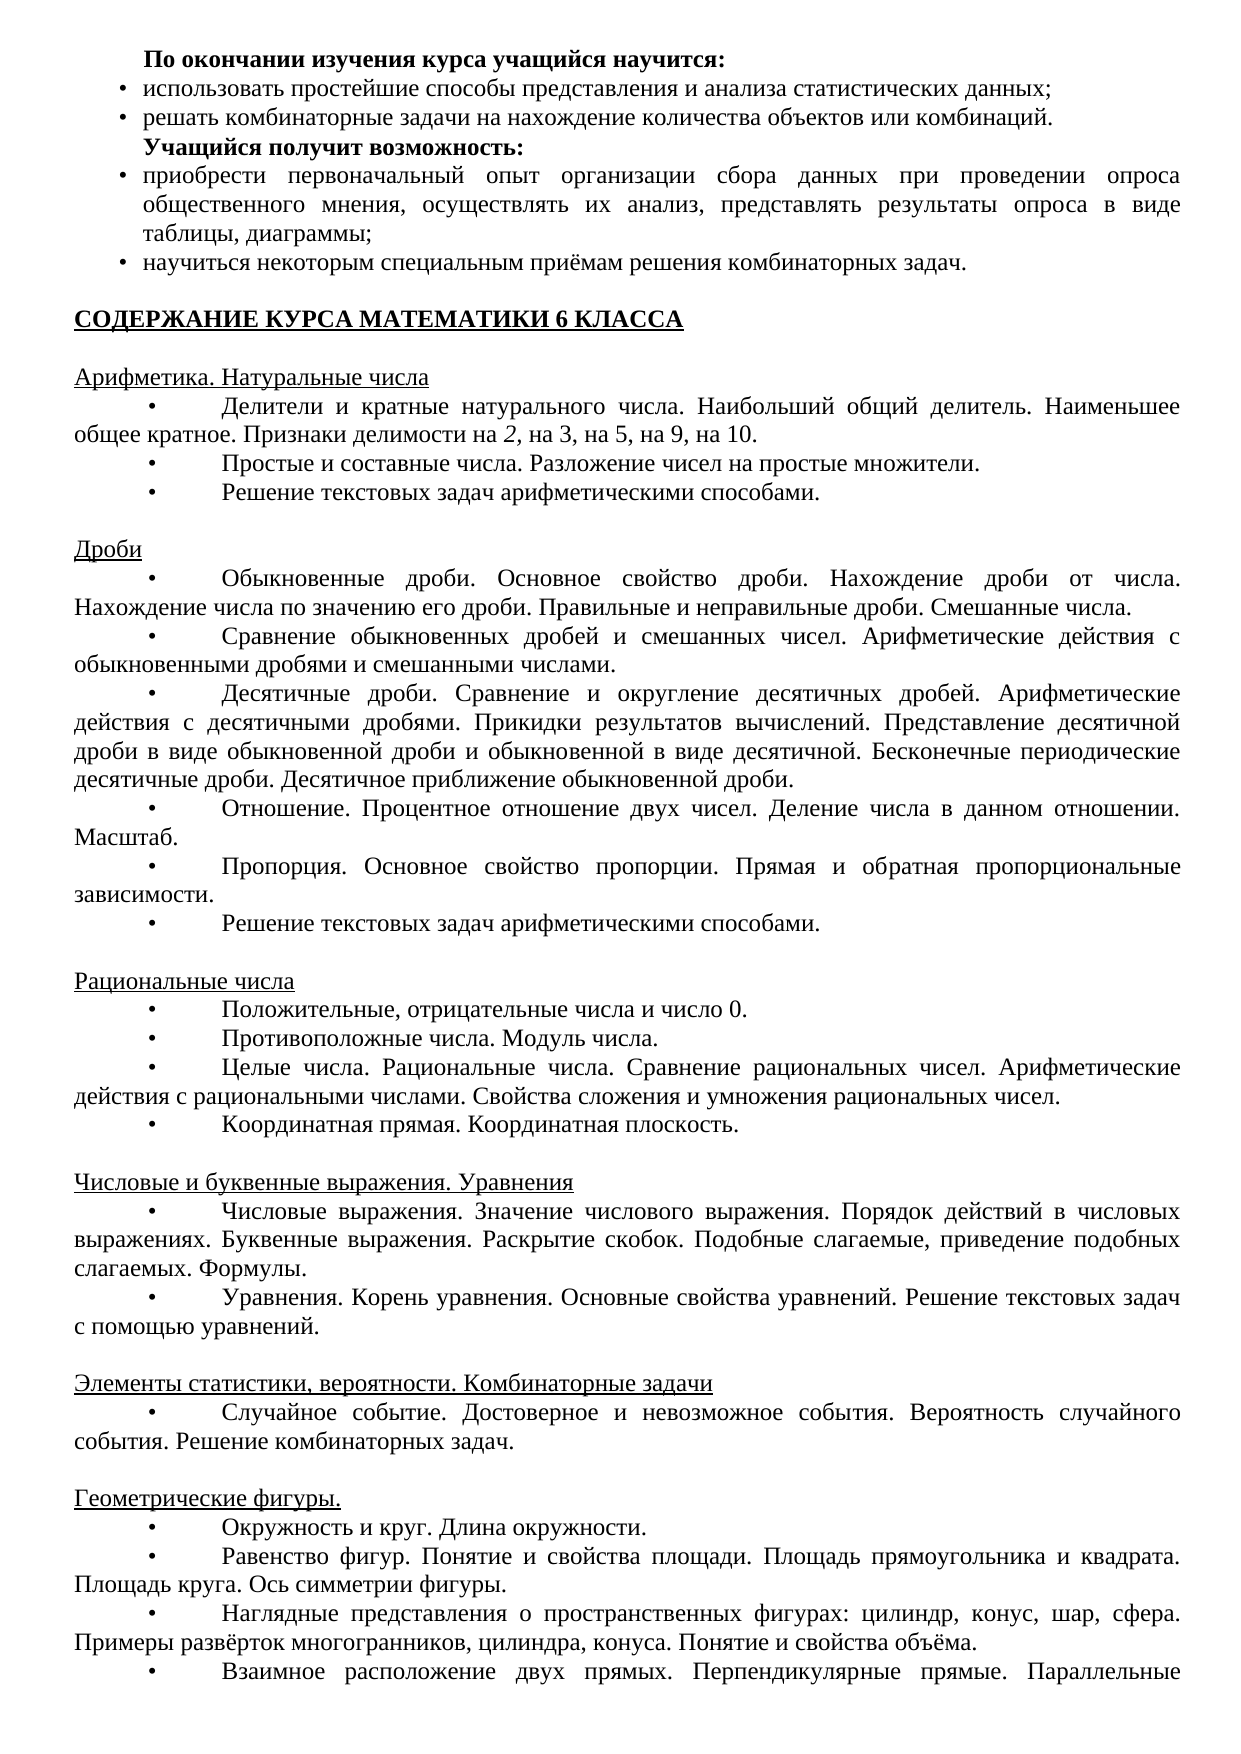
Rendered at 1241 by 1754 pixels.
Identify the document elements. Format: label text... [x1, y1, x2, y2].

text Дроби [74, 534, 1181, 563]
text Рациональные числа [74, 966, 1181, 994]
list Сравнение обыкновенных дробей и смешанных чисел. Арифметические действия с обыкновенными дробями и смешанными числами. [74, 621, 1181, 678]
list использовать простейшие способы представления и анализа статистических данных; [118, 73, 1181, 102]
list Отношение. Процентное отношение двух чисел. Деление числа в данном отношении. Масштаб. [74, 793, 1181, 851]
list решать комбинаторные задачи на нахождение количества объектов или комбинаций. [118, 102, 1181, 131]
list Пропорция. Основное свойство пропорции. Прямая и обратная пропорциональные зависимости. [74, 851, 1181, 908]
list приобрести первоначальный опыт организации сбора данных при проведении опроса общественного мнения, осуществлять их анализ, представлять результаты опроса в виде таблицы, диаграммы; [118, 161, 1181, 247]
list Обыкновенные дроби. Основное свойство дроби. Нахождение дроби от числа. Нахождение числа по значению его дроби. Правильные и неправильные дроби. Смешанные числа. [74, 563, 1181, 621]
list Положительные, отрицательные числа и число 0. [74, 994, 1181, 1023]
text Учащийся получит возможность: [143, 132, 1181, 161]
list Окружность и круг. Длина окружности. [74, 1512, 1181, 1541]
list Десятичные дроби. Сравнение и округление десятичных дробей. Арифметические действия с десятичными дробями. Прикидки результатов вычислений. Представление десятичной дроби в виде обыкновенной дроби и обыкновенной в виде десятичной. Бесконечные периодические десятичные дроби. Десятичное приближение обыкновенной дроби. [74, 678, 1181, 793]
list Делители и кратные натурального числа. Наибольший общий делитель. Наименьшее общее кратное. Признаки делимости на 2, на 3, на 5, на 9, на 10. [74, 391, 1181, 448]
list научиться некоторым специальным приёмам решения комбинаторных задач. [118, 247, 1181, 276]
text Арифметика. Натуральные числа [74, 362, 1181, 391]
text Числовые и буквенные выражения. Уравнения [74, 1167, 1181, 1196]
list Противоположные числа. Модуль числа. [74, 1023, 1181, 1052]
text Геометрические фигуры. [74, 1483, 1181, 1512]
list Решение текстовых задач арифметическими способами. [74, 477, 1181, 506]
list Простые и составные числа. Разложение чисел на простые множители. [74, 448, 1181, 477]
list Уравнения. Корень уравнения. Основные свойства уравнений. Решение текстовых задач с помощью уравнений. [74, 1282, 1181, 1339]
list Наглядные представления о пространственных фигурах: цилиндр, конус, шар, сфера. Примеры развёрток многогранников, цилиндра, конуса. Понятие и свойства объёма. [74, 1598, 1181, 1656]
list Равенство фигур. Понятие и свойства площади. Площадь прямоугольника и квадрата. Площадь круга. Ось симметрии фигуры. [74, 1541, 1181, 1598]
list Целые числа. Рациональные числа. Сравнение рациональных чисел. Арифметические действия с рациональными числами. Свойства сложения и умножения рациональных чисел. [74, 1052, 1181, 1109]
list Числовые выражения. Значение числового выражения. Порядок действий в числовых выражениях. Буквенные выражения. Раскрытие скобок. Подобные слагаемые, приведение подобных слагаемых. Формулы. [74, 1196, 1181, 1282]
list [74, 1656, 1181, 1684]
text Элементы статистики, вероятности. Комбинаторные задачи [74, 1368, 1181, 1397]
list Решение текстовых задач арифметическими способами. [74, 908, 1181, 937]
text По окончании изучения курса учащийся научится: [143, 44, 1181, 73]
list Случайное событие. Достоверное и невозможное события. Вероятность случайного события. Решение комбинаторных задач. [74, 1397, 1181, 1454]
text СОДЕРЖАНИЕ КУРСА МАТЕМАТИКИ 6 КЛАССА [74, 304, 1181, 333]
list Координатная прямая. Координатная плоскость. [74, 1109, 1181, 1138]
